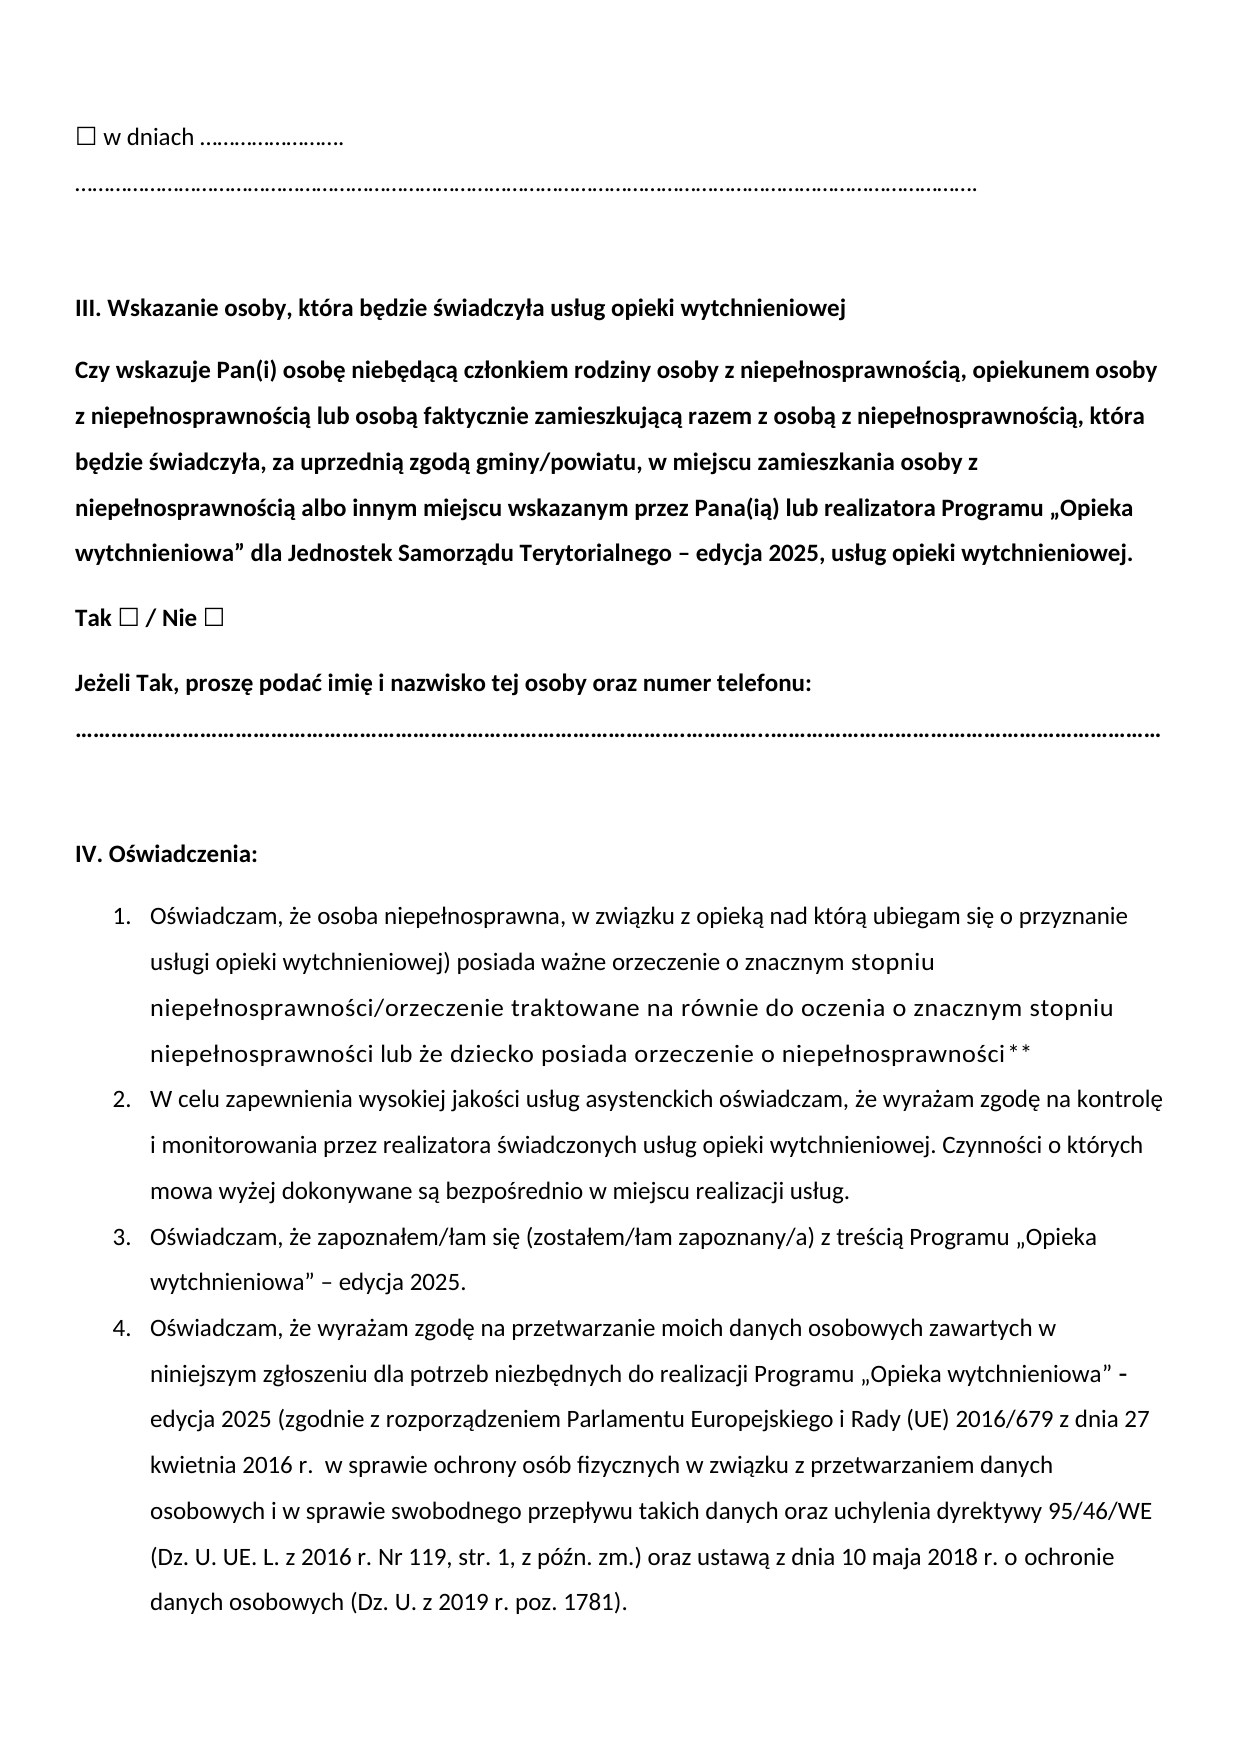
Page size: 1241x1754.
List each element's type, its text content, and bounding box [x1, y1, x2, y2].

list W celu zapewnienia wysokiej jakości usług asystenckich oświadczam, że wyrażam zgodę na kontrolę i monitorowania przez realizatora świadczonych usług opieki wytchnieniowej. Czynności o których mowa wyżej dokonywane są bezpośrednio w miejscu realizacji usług. [112, 1083, 1165, 1205]
text IV. Oświadczenia: [75, 838, 1165, 869]
list Oświadczam, że wyrażam zgodę na przetwarzanie moich danych osobowych zawartych w niniejszym zgłoszeniu dla potrzeb niezbędnych do realizacji Programu „Opieka wytchnieniowa” edycja 2025 (zgodnie z rozporządzeniem Parlamentu Europejskiego i Rady (UE) 2016/679 z dnia 27 kwietnia 2016 r. w sprawie ochrony osób fizycznych w związku z przetwarzaniem danych osobowych i w sprawie swobodnego przepływu takich danych oraz uchylenia dyrektywy 95/46/WE (Dz. U. UE. L. z 2016 r. Nr 119, str. 1, z późn. zm.) oraz ustawą z dnia 10 maja 2018 r. o ochronie danych osobowych (Dz. U. z 2019 r. poz. 1781). [112, 1312, 1165, 1617]
text Czy wskazuje Pan(i) osobę niebędącą członkiem rodziny osoby z niepełnosprawnością, opiekunem osoby z niepełnosprawnością lub osobą faktycznie zamieszkującą razem z osobą z niepełnosprawnością, która będzie świadczyła, za uprzednią zgodą gminy/powiatu, w miejscu zamieszkania osoby z niepełnosprawnością albo innym miejscu wskazanym przez Pana(ią) lub realizatora Programu „Opieka wytchnieniowa” dla Jednostek Samorządu Terytorialnego – edycja 2025, usług opieki wytchnieniowej. [75, 354, 1165, 568]
text w dniach …………………….…………………………………………………………………………………………………………………………………………. [75, 118, 1165, 198]
text III. Wskazanie osoby, która będzie świadczyła usług opieki wytchnieniowej [75, 292, 1165, 323]
text Jeżeli Tak, proszę podać imię i nazwisko tej osoby oraz numer telefonu: ………………………………………………………………………………………….…………..………………………………………………………… [75, 668, 1165, 744]
list Oświadczam, że zapoznałem/łam się (zostałem/łam zapoznany/a) z treścią Programu „Opieka wytchnieniowa” – edycja 2025. [112, 1221, 1165, 1297]
text Tak ☐ / Nie ☐ [75, 600, 1165, 634]
list Oświadczam, że osoba niepełnosprawna, w związku z opieką nad którą ubiegam się o przyznanie usługi opieki wytchnieniowej) posiada ważne orzeczenie o znacznym stopniu niepełnosprawności/orzeczenie traktowane na równie do oczenia o znacznym stopniu niepełnosprawności lub że dziecko posiada orzeczenie o niepełnosprawności** [112, 901, 1165, 1068]
